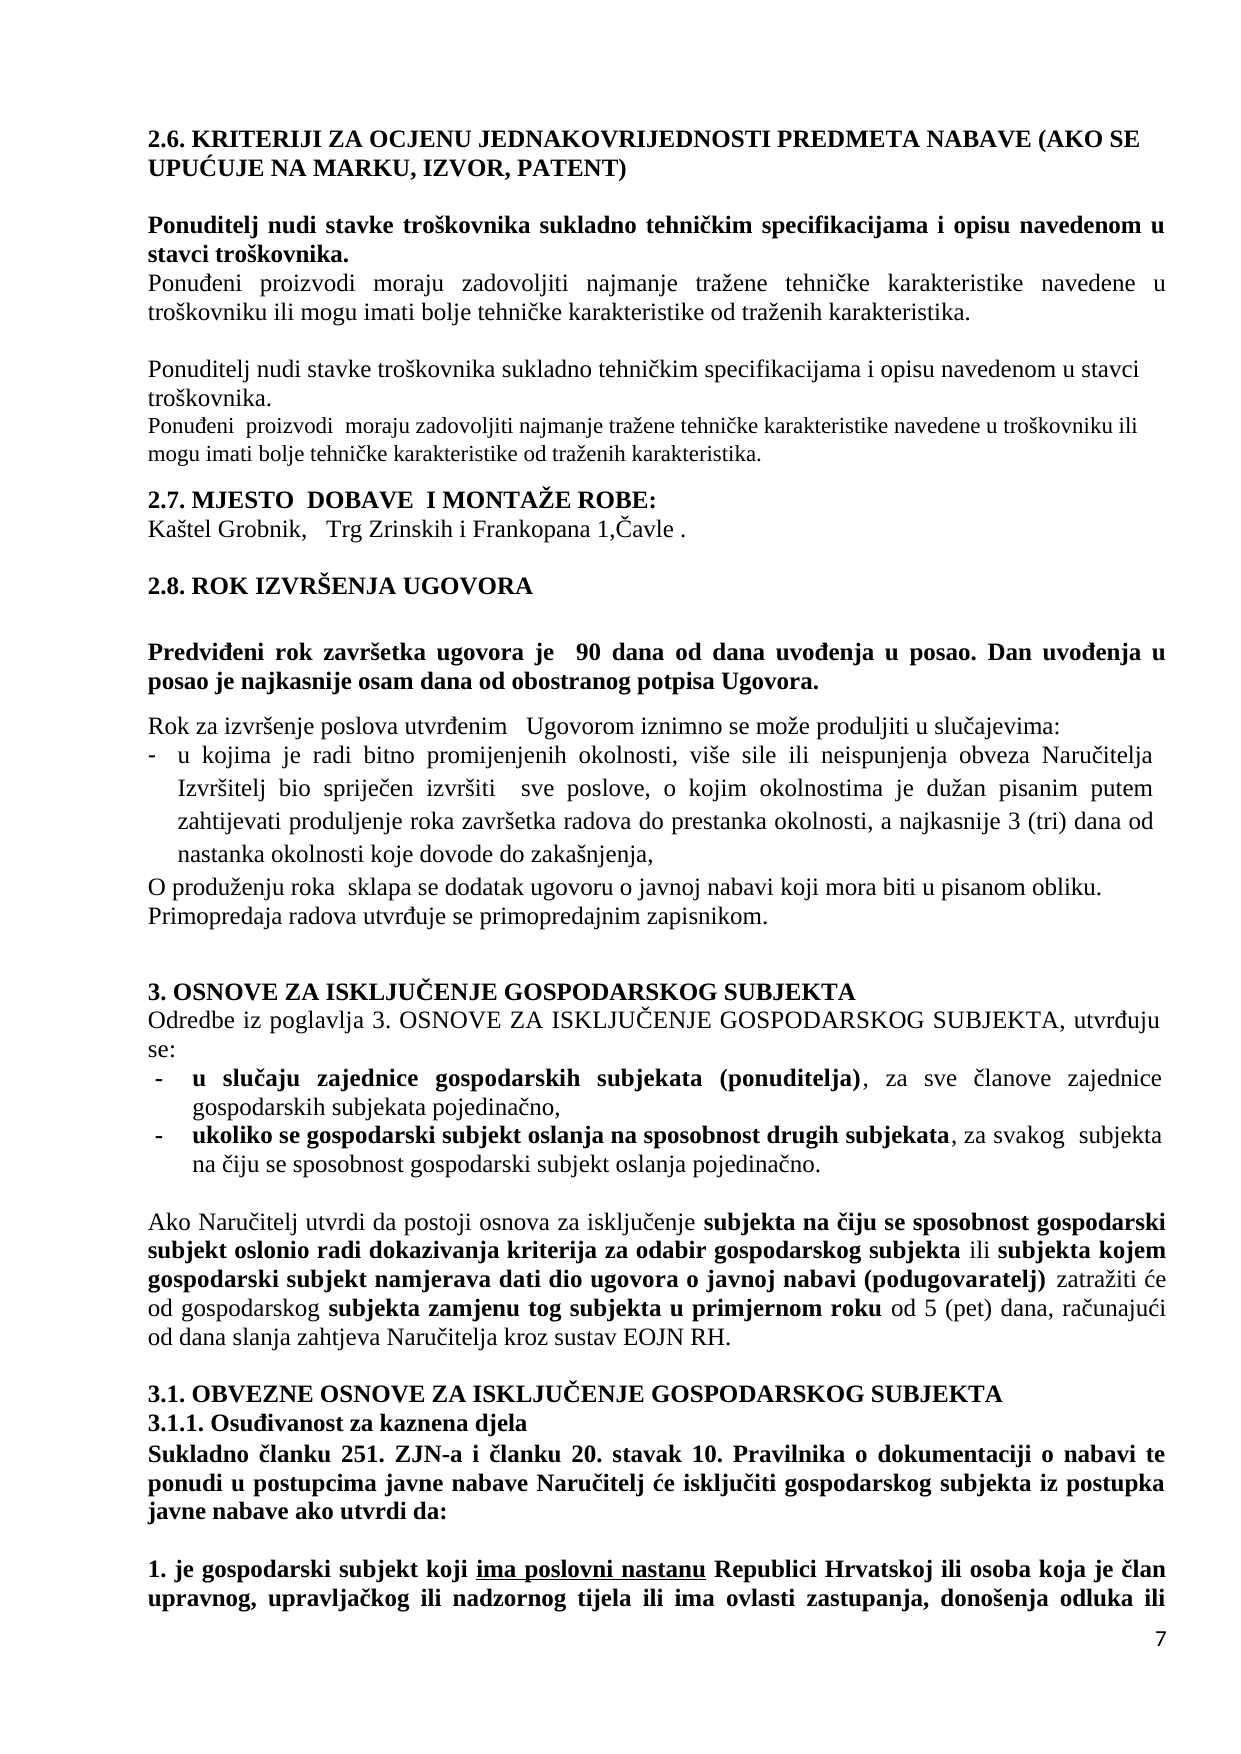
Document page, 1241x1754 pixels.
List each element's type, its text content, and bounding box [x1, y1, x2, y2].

text 3.1.1. Osuđivanost za kaznena djela [148, 1408, 1166, 1437]
text Primopredaja radova utvrđuje se primopredajnim zapisnikom. [148, 901, 1166, 930]
text Kaštel Grobnik, Trg Zrinskih i Frankopana 1,Čavle . [148, 514, 1166, 543]
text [148, 1554, 1166, 1611]
text Sukladno članku 251. ZJN-a i članku 20. stavak 10. Pravilnika o dokumentaciji o nabavi te ponudi u postupcima javne nabave Naručitelj će isključiti gospodarskog subjekta iz postupka javne nabave ako utvrdi da: [148, 1439, 1166, 1525]
subtitle 3. OSNOVE ZA ISKLJUČENJE GOSPODARSKOG SUBJEKTA [148, 977, 1166, 1005]
text O produženju roka sklapa se dodatak ugovoru o javnoj nabavi koji mora biti u pisanom obliku. [148, 872, 1154, 901]
text Predviđeni rok završetka ugovora je 90 dana od dana uvođenja u posao. Dan uvođenja u posao je najkasnije osam dana od obostranog potpisa Ugovora. [148, 637, 1166, 694]
subtitle 2.6. KRITERIJI ZA OCJENU JEDNAKOVRIJEDNOSTI PREDMETA NABAVE (AKO SE UPUĆUJE NA MARKU, IZVOR, PATENT) [148, 124, 1166, 182]
subtitle 2.8. ROK IZVRŠENJA UGOVORA [148, 571, 1166, 600]
subtitle 2.7. MJESTO DOBAVE I MONTAŽE ROBE: [148, 485, 1166, 514]
text Odredbe iz poglavlja 3. OSNOVE ZA ISKLJUČENJE GOSPODARSKOG SUBJEKTA, utvrđuju se: [148, 1005, 1162, 1063]
text Ponuđeni proizvodi moraju zadovoljiti najmanje tražene tehničke karakteristike navedene u troškovniku ili mogu imati bolje tehničke karakteristike od traženih karakteristika. [148, 268, 1166, 325]
text Ponuditelj nudi stavke troškovnika sukladno tehničkim specifikacijama i opisu navedenom u stavci troškovnika. [148, 210, 1166, 268]
list ukoliko se gospodarski subjekt oslanja na sposobnost drugih subjekata, za svakog subjekta na čiju se sposobnost gospodarski subjekt oslanja pojedinačno. [154, 1120, 1162, 1178]
text Rok za izvršenje poslova utvrđenim Ugovorom iznimno se može produljiti u slučajevima: [148, 711, 1154, 740]
subtitle Ponuditelj nudi stavke troškovnika sukladno tehničkim specifikacijama i opisu navedenom u stavci troškovnika. [148, 354, 1166, 412]
list u slučaju zajednice gospodarskih subjekata (ponuditelja), za sve članove zajednice gospodarskih subjekata pojedinačno, [154, 1063, 1162, 1120]
text Ako Naručitelj utvrdi da postoji osnova za isključenje subjekta na čiju se sposobnost gospodarski subjekt oslonio radi dokazivanja kriterija za odabir gospodarskog subjekta ili subjekta kojem gospodarski subjekt namjerava dati dio ugovora o javnoj nabavi (podugovaratelj) zatražiti će od gospodarskog subjekta zamjenu tog subjekta u primjernom roku od 5 (pet) dana, računajući od dana slanja zahtjeva Naručitelja kroz sustav EOJN RH. [148, 1207, 1166, 1350]
list u kojima je radi bitno promijenjenih okolnosti, više sile ili neispunjenja obveza Naručitelja Izvršitelj bio spriječen izvršiti sve poslove, o kojim okolnostima je dužan pisanim putem zahtijevati produljenje roka završetka radova do prestanka okolnosti, a najkasnije 3 (tri) dana od nastanka okolnosti koje dovode do zakašnjenja, [148, 740, 1154, 868]
text Ponuđeni proizvodi moraju zadovoljiti najmanje tražene tehničke karakteristike navedene u troškovniku ili mogu imati bolje tehničke karakteristike od traženih karakteristika. [148, 412, 1166, 466]
subtitle 3.1. OBVEZNE OSNOVE ZA ISKLJUČENJE GOSPODARSKOG SUBJEKTA [148, 1379, 1166, 1408]
